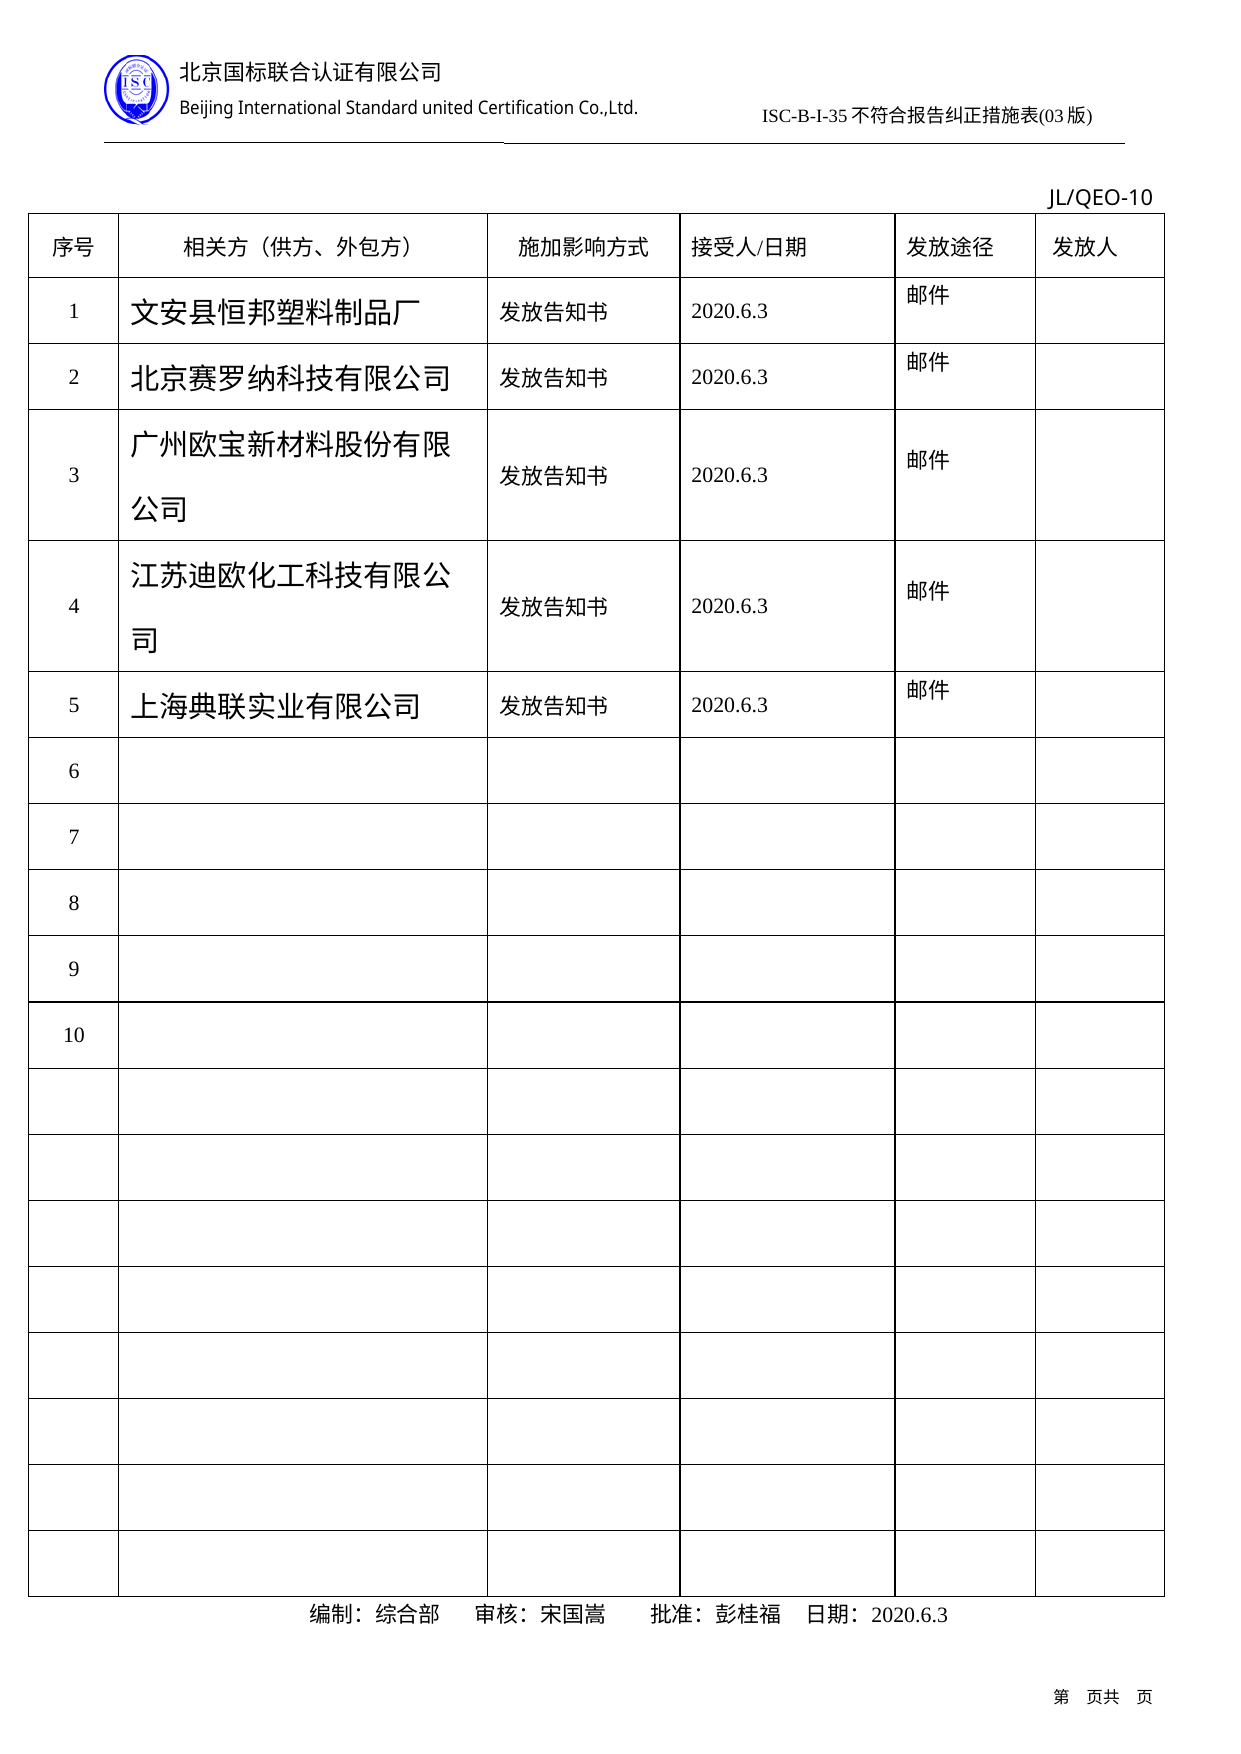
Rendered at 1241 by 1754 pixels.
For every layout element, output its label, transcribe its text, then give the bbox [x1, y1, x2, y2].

table_cell [119, 1333, 487, 1398]
table_cell [896, 1399, 1035, 1464]
table_cell [1036, 804, 1164, 869]
table_cell [488, 1333, 679, 1398]
table_cell [681, 1267, 894, 1332]
table_header 发放人 [1036, 214, 1164, 277]
table_cell [896, 1267, 1035, 1332]
table_cell [488, 1003, 679, 1067]
table_cell 发放告知书 [488, 541, 679, 671]
table_cell [119, 936, 487, 1001]
table_cell 2020.6.3 [681, 278, 894, 343]
table_cell 2020.6.3 [681, 344, 894, 409]
table_header 序号 [29, 214, 118, 277]
table_cell [896, 804, 1035, 869]
table_cell [29, 1333, 118, 1398]
table_cell [681, 1201, 894, 1266]
table_cell [119, 1135, 487, 1199]
table_cell [29, 1069, 118, 1133]
table_cell [29, 1399, 118, 1464]
table_cell 10 [29, 1003, 118, 1067]
table_cell 发放告知书 [488, 278, 679, 343]
table_cell [119, 1399, 487, 1464]
table_cell 江苏迪欧化工科技有限公司 [119, 541, 487, 671]
table_header 发放途径 [896, 214, 1035, 277]
table_cell 9 [29, 936, 118, 1001]
table_cell 6 [29, 738, 118, 803]
table_cell 文安县恒邦塑料制品厂 [119, 278, 487, 343]
table_cell [1036, 870, 1164, 935]
table_cell 发放告知书 [488, 344, 679, 409]
table_cell [681, 1531, 894, 1596]
table_cell [896, 1069, 1035, 1133]
table_cell 邮件 [896, 541, 1035, 671]
table_cell [119, 1267, 487, 1332]
table_cell 2020.6.3 [681, 410, 894, 540]
table_cell [681, 1465, 894, 1530]
table_cell [488, 1069, 679, 1133]
table_cell [1036, 278, 1164, 343]
text JL/QEO-10 [104, 180, 1153, 213]
table_cell [896, 1531, 1035, 1596]
table_cell [681, 870, 894, 935]
table_cell [29, 1201, 118, 1266]
table_cell 8 [29, 870, 118, 935]
table_cell [1036, 738, 1164, 803]
table_cell [119, 870, 487, 935]
table_cell [488, 738, 679, 803]
table_cell [1036, 1333, 1164, 1398]
table_cell [1036, 1069, 1164, 1133]
table_cell 北京赛罗纳科技有限公司 [119, 344, 487, 409]
table_cell [896, 1465, 1035, 1530]
table_cell [119, 1201, 487, 1266]
table_header 施加影响方式 [488, 214, 679, 277]
picture [104, 55, 172, 124]
table_cell [488, 804, 679, 869]
table_cell 邮件 [896, 344, 1035, 409]
table_cell 广州欧宝新材料股份有限公司 [119, 410, 487, 540]
table_cell [681, 1333, 894, 1398]
table_cell 3 [29, 410, 118, 540]
table_cell [1036, 344, 1164, 409]
table_cell [119, 804, 487, 869]
table_cell [119, 1069, 487, 1133]
table_cell [29, 1267, 118, 1332]
table_cell [1036, 936, 1164, 1001]
table_cell 5 [29, 672, 118, 737]
table_cell 7 [29, 804, 118, 869]
table_cell [681, 1135, 894, 1199]
table_cell [119, 1465, 487, 1530]
table_cell [488, 1531, 679, 1596]
table_cell 2020.6.3 [681, 672, 894, 737]
table_cell 发放告知书 [488, 410, 679, 540]
table_cell [681, 1399, 894, 1464]
table_cell [29, 1135, 118, 1199]
table_cell [29, 1465, 118, 1530]
table_cell [1036, 410, 1164, 540]
table_cell [488, 1399, 679, 1464]
table_cell 发放告知书 [488, 672, 679, 737]
table_cell [119, 738, 487, 803]
table_cell [896, 1003, 1035, 1067]
table_cell [1036, 1465, 1164, 1530]
table_header 接受人/日期 [681, 214, 894, 277]
table_cell [488, 1135, 679, 1199]
table_cell [119, 1003, 487, 1067]
table_cell [488, 1201, 679, 1266]
table_cell [1036, 541, 1164, 671]
table_cell 邮件 [896, 672, 1035, 737]
table_cell [488, 936, 679, 1001]
text 编制：综合部 审核：宋国嵩 批准：彭桂福 日期：2020.6.3 [104, 1597, 1153, 1629]
table_cell [1036, 1003, 1164, 1067]
table_cell [29, 1531, 118, 1596]
table_cell [1036, 672, 1164, 737]
table_cell [488, 870, 679, 935]
table_cell [896, 1201, 1035, 1266]
table_cell 2020.6.3 [681, 541, 894, 671]
table_cell [1036, 1201, 1164, 1266]
table_cell [681, 936, 894, 1001]
table_cell [896, 1333, 1035, 1398]
table_cell [896, 936, 1035, 1001]
table_cell [681, 1003, 894, 1067]
table_cell [681, 1069, 894, 1133]
table_cell [681, 738, 894, 803]
table_cell [681, 804, 894, 869]
table_cell 邮件 [896, 410, 1035, 540]
table_cell 2 [29, 344, 118, 409]
table_cell [1036, 1399, 1164, 1464]
table_cell [896, 738, 1035, 803]
table_cell [119, 1531, 487, 1596]
table_cell [896, 870, 1035, 935]
table_cell [1036, 1267, 1164, 1332]
table_cell 1 [29, 278, 118, 343]
table_cell 4 [29, 541, 118, 671]
table_cell [1036, 1135, 1164, 1199]
table_cell [488, 1465, 679, 1530]
table_header 相关方（供方、外包方） [119, 214, 487, 277]
table_cell 邮件 [896, 278, 1035, 343]
table_cell [896, 1135, 1035, 1199]
table_cell 上海典联实业有限公司 [119, 672, 487, 737]
table_cell [1036, 1531, 1164, 1596]
table_cell [488, 1267, 679, 1332]
